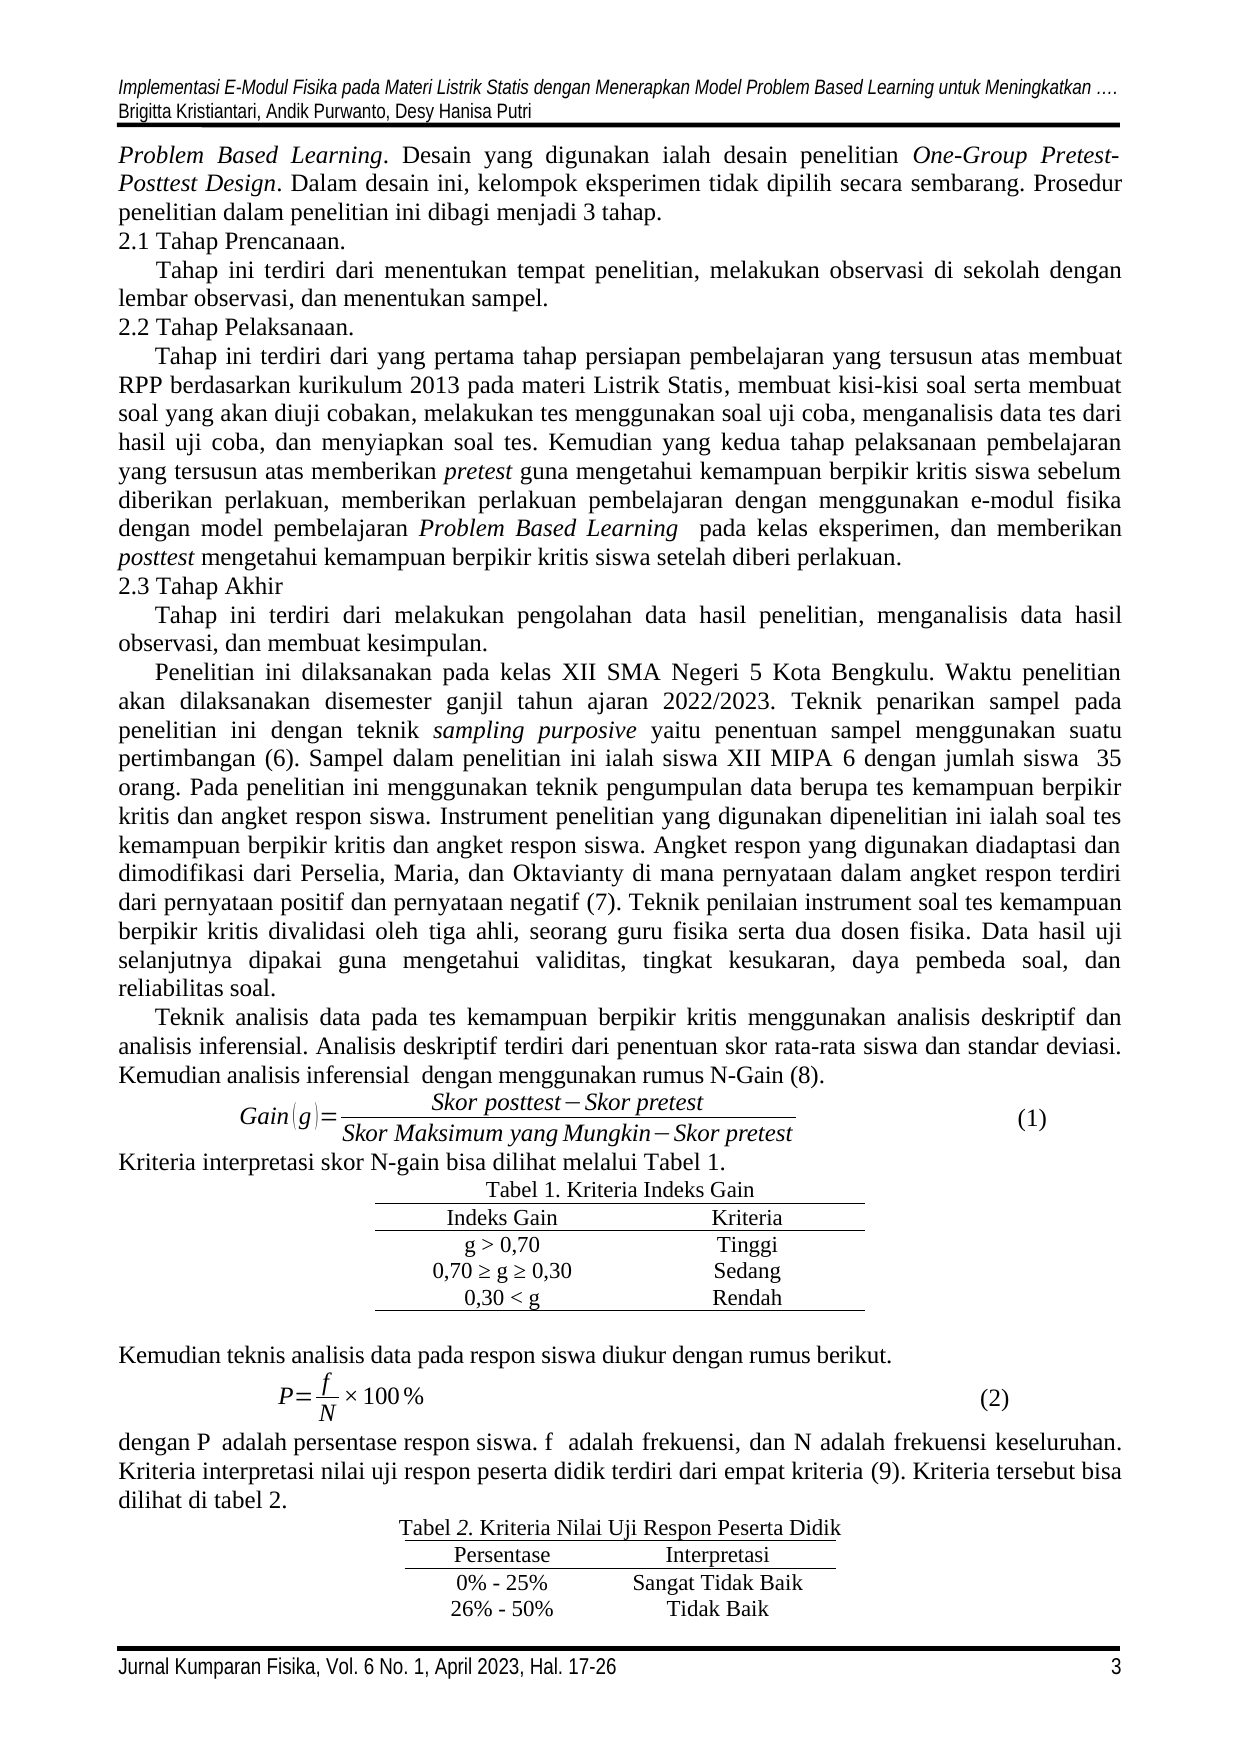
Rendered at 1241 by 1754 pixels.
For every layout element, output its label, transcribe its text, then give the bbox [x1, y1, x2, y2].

list Tahap Prencanaan. [118, 226, 1122, 255]
list dengan P adalah persentase respon siswa. f adalah frekuensi, dan N adalah frekuensi keseluruhan. Kriteria interpretasi nilai uji respon peserta didik terdiri dari empat kriteria (9). Kriteria tersebut bisa dilihat di tabel 2. [118, 1427, 1122, 1514]
table_header Persentase [405, 1541, 599, 1567]
table_cell g > 0,70 [375, 1231, 629, 1257]
table_cell 0,30 < g [375, 1284, 629, 1310]
list Penelitian ini dilaksanakan pada kelas XII SMA Negeri 5 Kota Bengkulu. Waktu penelitian akan dilaksanakan disemester ganjil tahun ajaran 2022/2023. Teknik penarikan sampel pada penelitian ini dengan teknik sampling purposive yaitu penentuan sampel menggunakan suatu pertimbangan (6). Sampel dalam penelitian ini ialah siswa XII MIPA 6 dengan jumlah siswa 35 orang. Pada penelitian ini menggunakan teknik pengumpulan data berupa tes kemampuan berpikir kritis dan angket respon siswa. Instrument penelitian yang digunakan dipenelitian ini ialah soal tes kemampuan berpikir kritis dan angket respon siswa. Angket respon yang digunakan diadaptasi dan dimodifikasi dari Perselia, Maria, dan Oktavianty di mana pernyataan dalam angket respon terdiri dari pernyataan positif dan pernyataan negatif (7). Teknik penilaian instrument soal tes kemampuan berpikir kritis divalidasi oleh tiga ahli, seorang guru fisika serta dua dosen fisika. Data hasil uji selanjutnya dipakai guna mengetahui validitas, tingkat kesukaran, daya pembeda soal, dan reliabilitas soal. [118, 657, 1122, 1002]
table_header Interpretasi [600, 1541, 836, 1567]
table_cell 26% - 50% [405, 1595, 599, 1621]
text Kriteria interpretasi skor N-gain bisa dilihat melalui Tabel 1. [118, 1147, 1122, 1176]
text Tabel 1. Kriteria Indeks Gain [118, 1176, 1122, 1202]
table_cell Tinggi [629, 1231, 865, 1257]
table_cell Sedang [629, 1257, 865, 1284]
table_cell 0,70 ≥ g ≥ 0,30 [375, 1257, 629, 1284]
list Tahap ini terdiri dari yang pertama tahap persiapan pembelajaran yang tersusun atas membuat RPP berdasarkan kurikulum 2013 pada materi Listrik Statis, membuat kisi-kisi soal serta membuat soal yang akan diuji cobakan, melakukan tes menggunakan soal uji coba, menganalisis data tes dari hasil uji coba, dan menyiapkan soal tes. Kemudian yang kedua tahap pelaksanaan pembelajaran yang tersusun atas memberikan pretest guna mengetahui kemampuan berpikir kritis siswa sebelum diberikan perlakuan, memberikan perlakuan pembelajaran dengan menggunakan e-modul fisika dengan model pembelajaran Problem Based Learning pada kelas eksperimen, dan memberikan posttest mengetahui kemampuan berpikir kritis siswa setelah diberi perlakuan. [118, 341, 1122, 571]
table_cell Rendah [629, 1284, 865, 1310]
list Tahap Pelaksanaan. [118, 312, 1122, 341]
table_cell Sangat Tidak Baik [600, 1569, 836, 1595]
table_cell 0% - 25% [405, 1569, 599, 1595]
text Kemudian teknis analisis data pada respon siswa diukur dengan rumus berikut. [118, 1340, 1122, 1368]
table_header Kriteria [629, 1204, 865, 1230]
text (2) [118, 1368, 1121, 1427]
list Tahap ini terdiri dari melakukan pengolahan data hasil penelitian, menganalisis data hasil observasi, dan membuat kesimpulan. [118, 600, 1122, 657]
text Tabel 2. Kriteria Nilai Uji Respon Peserta Didik [118, 1514, 1122, 1540]
table_cell Tidak Baik [600, 1595, 836, 1621]
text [118, 140, 1122, 226]
list Tahap ini terdiri dari menentukan tempat penelitian, melakukan observasi di sekolah dengan lembar observasi, dan menentukan sampel. [118, 255, 1122, 312]
text (1) [118, 1088, 1121, 1147]
list Tahap Akhir [118, 571, 1122, 600]
list Teknik analisis data pada tes kemampuan berpikir kritis menggunakan analisis deskriptif dan analisis inferensial. Analisis deskriptif terdiri dari penentuan skor rata-rata siswa dan standar deviasi. Kemudian analisis inferensial dengan menggunakan rumus N-Gain (8). [118, 1002, 1122, 1088]
table_header Indeks Gain [375, 1204, 629, 1230]
